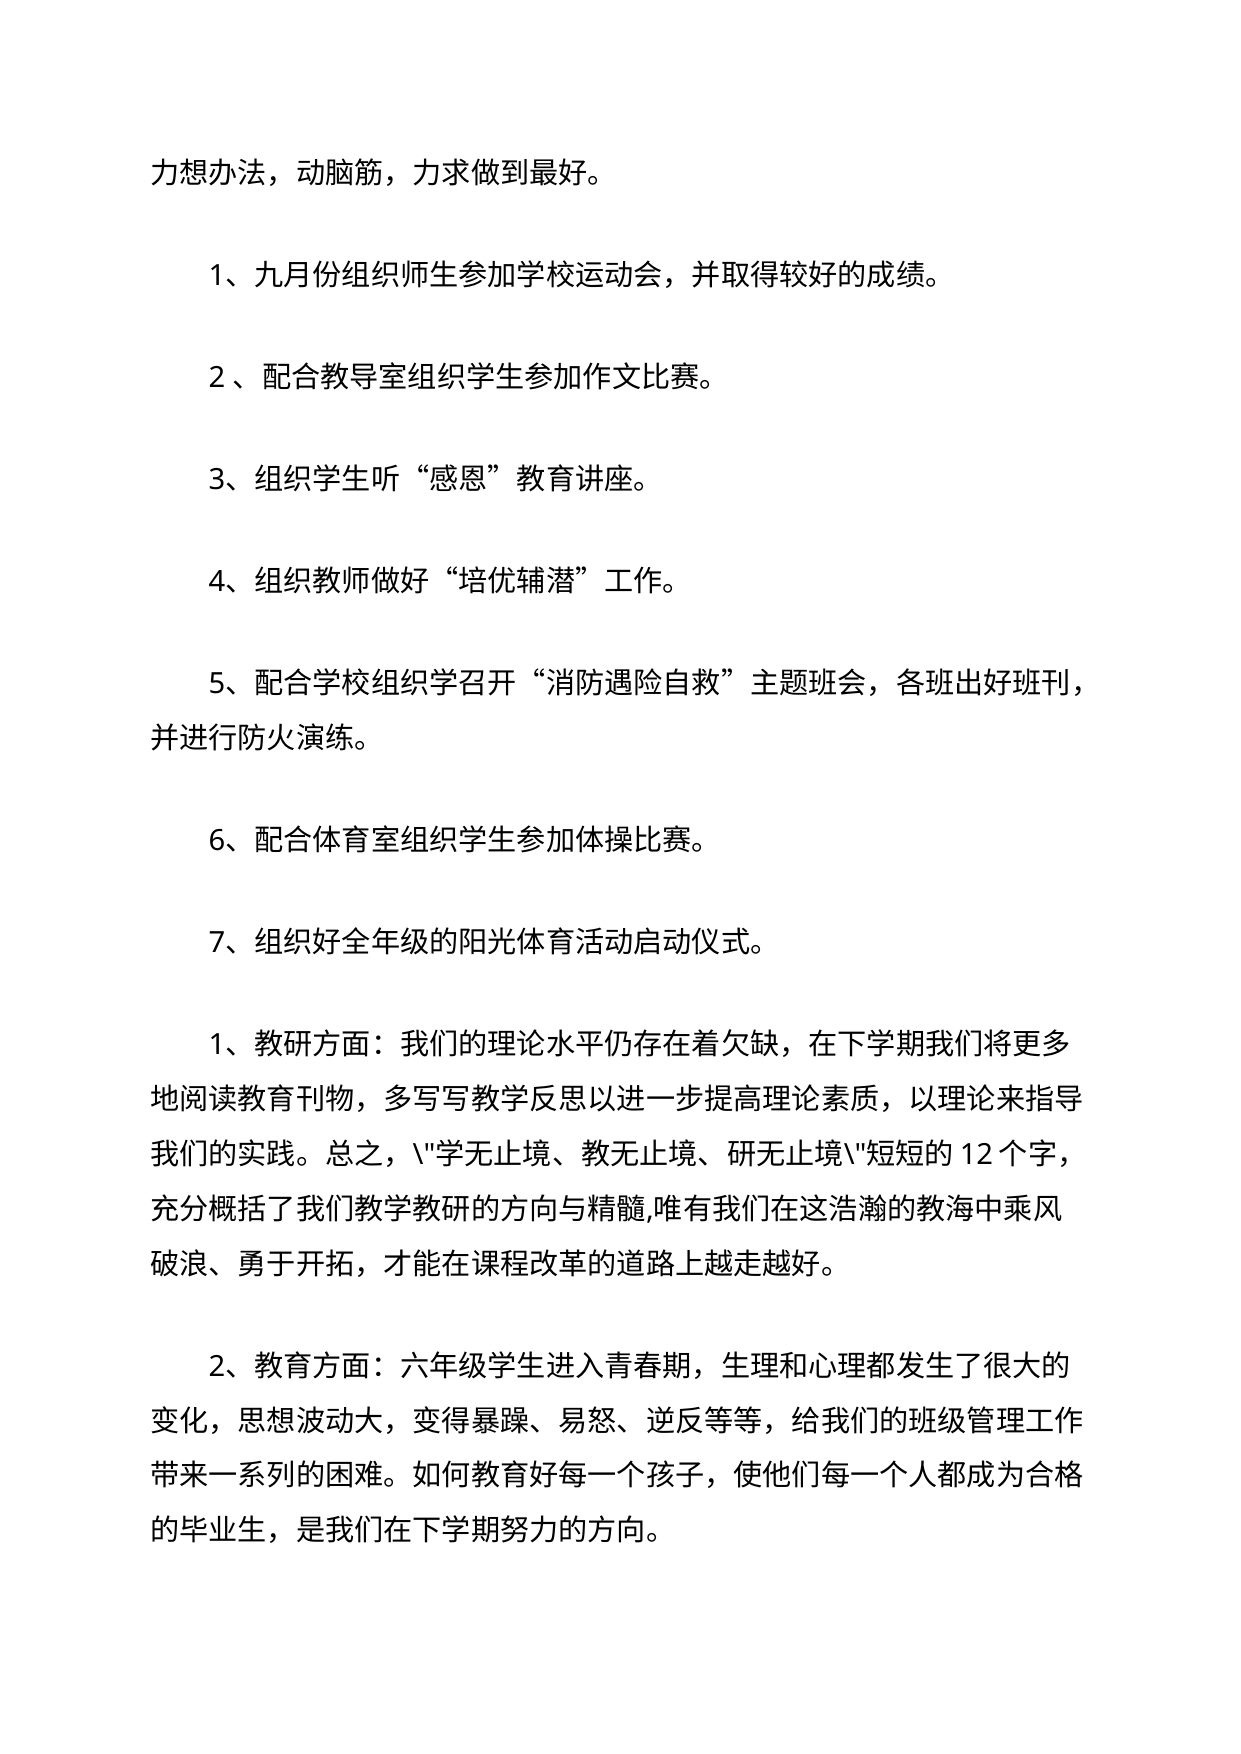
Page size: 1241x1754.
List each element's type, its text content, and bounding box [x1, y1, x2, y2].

text 5、配合学校组织学召开“消防遇险自救”主题班会，各班出好班刊，并进行防火演练。 [150, 660, 1090, 757]
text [150, 150, 1090, 192]
text 6、配合体育室组织学生参加体操比赛。 [150, 816, 1090, 859]
text 7、组织好全年级的阳光体育活动启动仪式。 [150, 918, 1090, 961]
text 1、教研方面：我们的理论水平仍存在着欠缺，在下学期我们将更多地阅读教育刊物，多写写教学反思以进一步提高理论素质，以理论来指导我们的实践。总之，\"学无止境、教无止境、研无止境\"短短的12个字，充分概括了我们教学教研的方向与精髓,唯有我们在这浩瀚的教海中乘风破浪、勇于开拓，才能在课程改革的道路上越走越好。 [150, 1020, 1090, 1283]
text 1、九月份组织师生参加学校运动会，并取得较好的成绩。 [150, 252, 1090, 294]
text 3、组织学生听“感恩”教育讲座。 [150, 456, 1090, 498]
text 2、教育方面：六年级学生进入青春期，生理和心理都发生了很大的变化，思想波动大，变得暴躁、易怒、逆反等等，给我们的班级管理工作带来一系列的困难。如何教育好每一个孩子，使他们每一个人都成为合格的毕业生，是我们在下学期努力的方向。 [150, 1342, 1090, 1549]
text 2 、配合教导室组织学生参加作文比赛。 [150, 354, 1090, 396]
text 4、组织教师做好“培优辅潜”工作。 [150, 558, 1090, 600]
